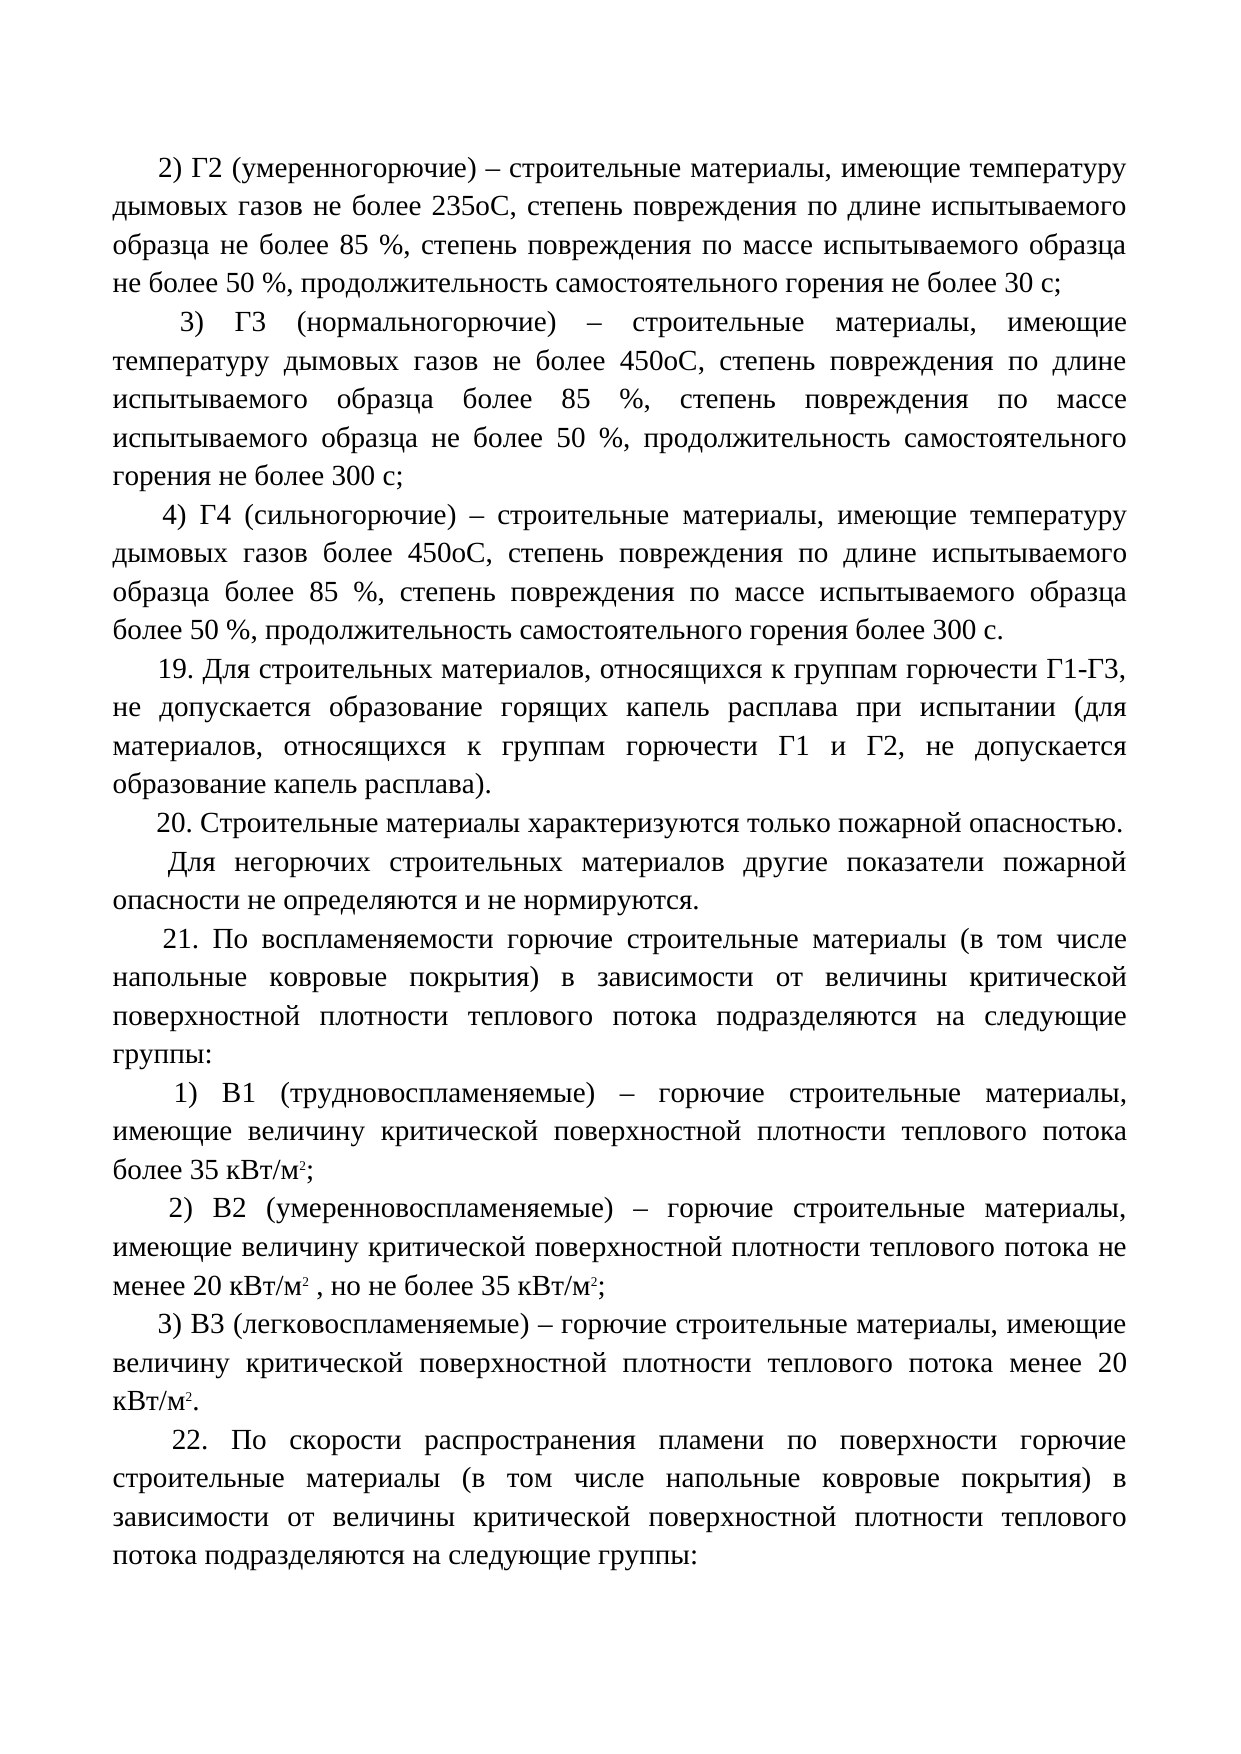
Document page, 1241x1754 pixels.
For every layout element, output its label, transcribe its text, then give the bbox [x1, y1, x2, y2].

text 3) В3 (легковоспламеняемые) – горючие строительные материалы, имеющие величину критической поверхностной плотности теплового потока менее 20 кВт/м2. [112, 1306, 1128, 1417]
text 4) Г4 (сильногорючие) – строительные материалы, имеющие температуру дымовых газов более 450оС, степень повреждения по длине испытываемого образца более 85 %, степень повреждения по массе испытываемого образца более 50 %, продолжительность самостоятельного горения более 300 с. [112, 497, 1128, 646]
text 22. По скорости распространения пламени по поверхности горючие строительные материалы (в том числе напольные ковровые покрытия) в зависимости от величины критической поверхностной плотности теплового потока подразделяются на следующие группы: [112, 1422, 1128, 1571]
text 2) Г2 (умеренногорючие) – строительные материалы, имеющие температуру дымовых газов не более 235оС, степень повреждения по длине испытываемого образца не более 85 %, степень повреждения по массе испытываемого образца не более 50 %, продолжительность самостоятельного горения не более 30 с; [112, 150, 1128, 299]
text 1) В1 (трудновоспламеняемые) – горючие строительные материалы, имеющие величину критической поверхностной плотности теплового потока более 35 кВт/м2; [112, 1075, 1128, 1186]
text 2) В2 (умеренновоспламеняемые) – горючие строительные материалы, имеющие величину критической поверхностной плотности теплового потока не менее 20 кВт/м2 , но не более 35 кВт/м2; [112, 1191, 1128, 1301]
text 3) Г3 (нормальногорючие) – строительные материалы, имеющие температуру дымовых газов не более 450оС, степень повреждения по длине испытываемого образца более 85 %, степень повреждения по массе испытываемого образца не более 50 %, продолжительность самостоятельного горения не более 300 с; [112, 304, 1128, 492]
text 21. По воспламеняемости горючие строительные материалы (в том числе напольные ковровые покрытия) в зависимости от величины критической поверхностной плотности теплового потока подразделяются на следующие группы: [112, 921, 1128, 1070]
text Для негорючих строительных материалов другие показатели пожарной опасности не определяются и не нормируются. [112, 844, 1128, 916]
text 20. Строительные материалы характеризуются только пожарной опасностью. [112, 805, 1128, 839]
text 19. Для строительных материалов, относящихся к группам горючести Г1-Г3, не допускается образование горящих капель расплава при испытании (для материалов, относящихся к группам горючести Г1 и Г2, не допускается образование капель расплава). [112, 651, 1128, 800]
